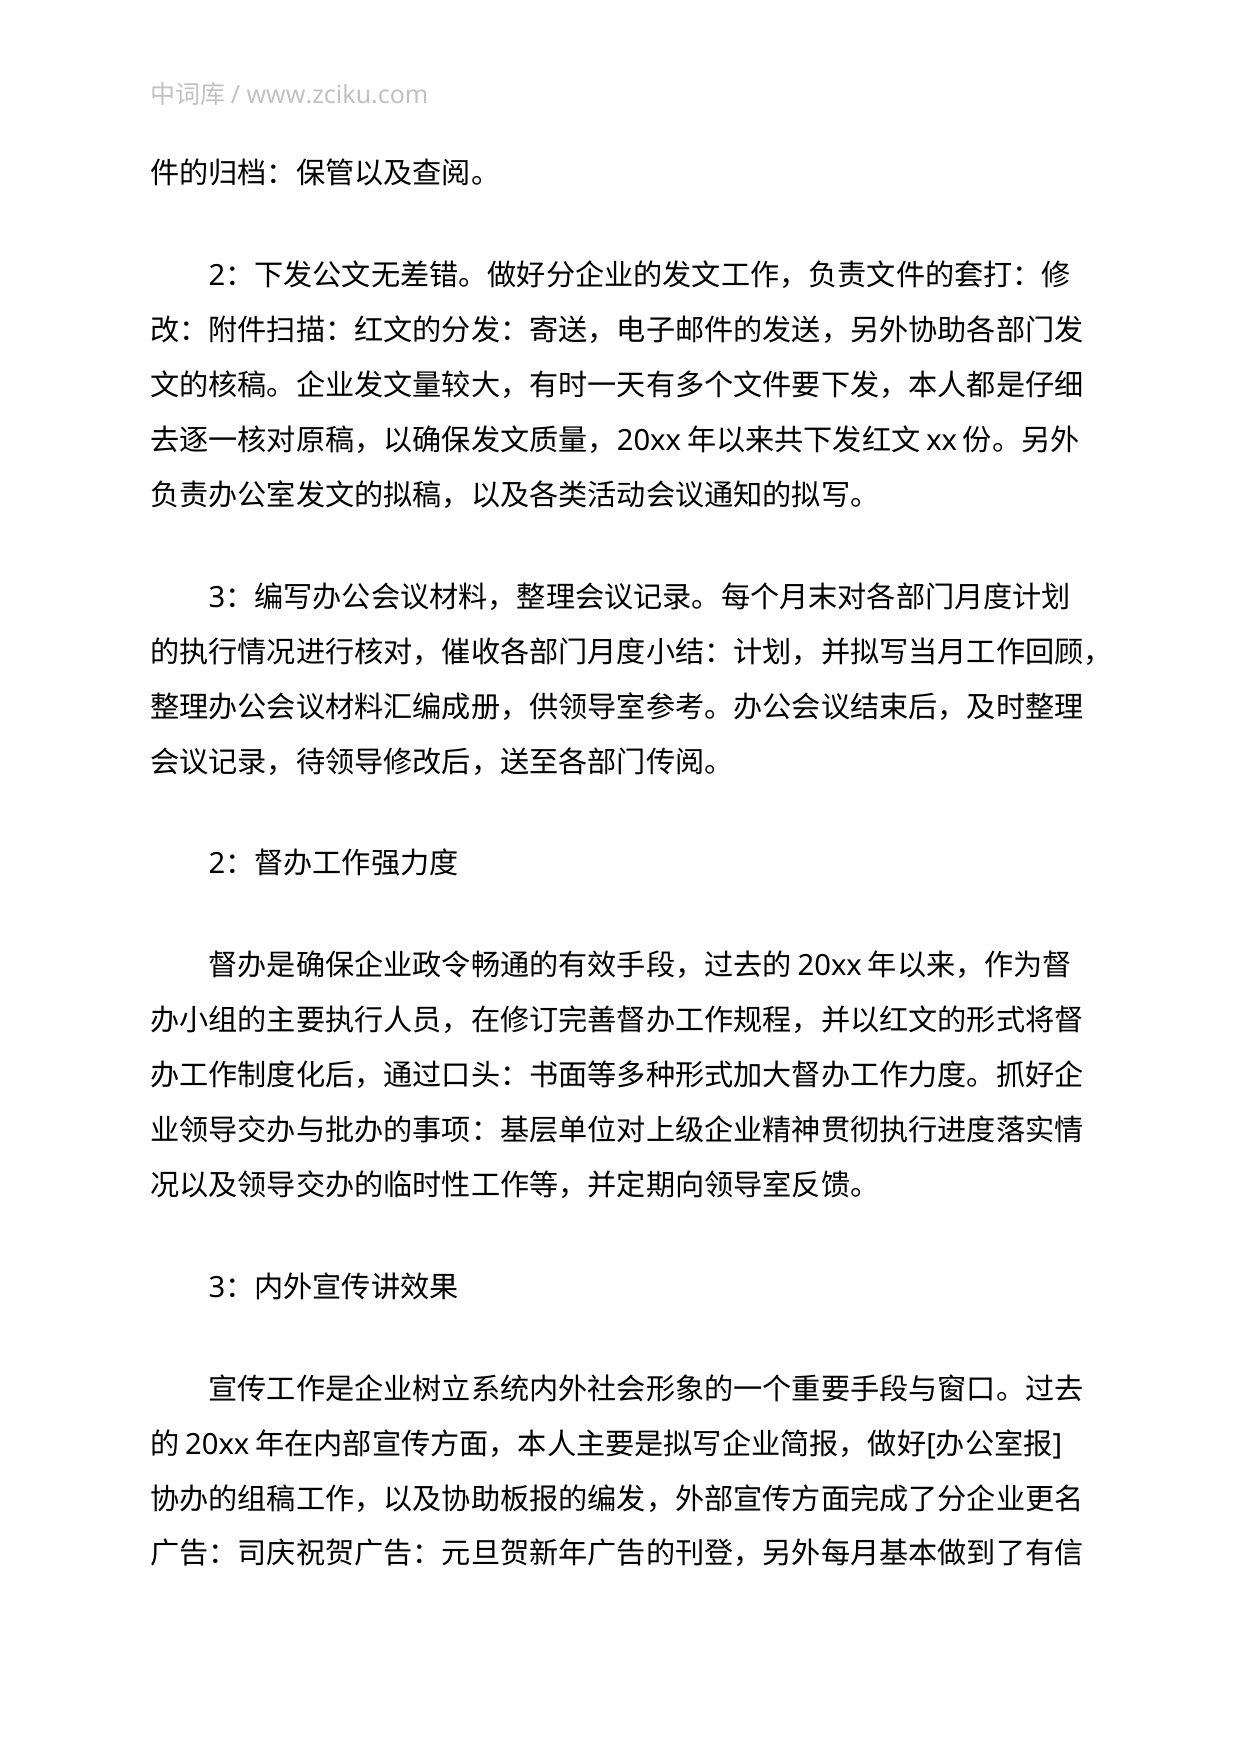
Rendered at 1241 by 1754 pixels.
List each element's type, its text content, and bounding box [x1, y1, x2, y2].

text 2：下发公文无差错。做好分企业的发文工作，负责文件的套打：修改：附件扫描：红文的分发：寄送，电子邮件的发送，另外协助各部门发文的核稿。企业发文量较大，有时一天有多个文件要下发，本人都是仔细去逐一核对原稿，以确保发文质量，20xx年以来共下发红文xx份。另外负责办公室发文的拟稿，以及各类活动会议通知的拟写。 [150, 252, 1090, 514]
text 督办是确保企业政令畅通的有效手段，过去的20xx年以来，作为督办小组的主要执行人员，在修订完善督办工作规程，并以红文的形式将督办工作制度化后，通过口头：书面等多种形式加大督办工作力度。抓好企业领导交办与批办的事项：基层单位对上级企业精神贯彻执行进度落实情况以及领导交办的临时性工作等，并定期向领导室反馈。 [150, 942, 1090, 1204]
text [150, 150, 1090, 192]
text 3：内外宣传讲效果 [150, 1263, 1090, 1306]
text 2：督办工作强力度 [150, 840, 1090, 882]
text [150, 1365, 1090, 1572]
text 3：编写办公会议材料，整理会议记录。每个月末对各部门月度计划的执行情况进行核对，催收各部门月度小结：计划，并拟写当月工作回顾，整理办公会议材料汇编成册，供领导室参考。办公会议结束后，及时整理会议记录，待领导修改后，送至各部门传阅。 [150, 573, 1090, 780]
